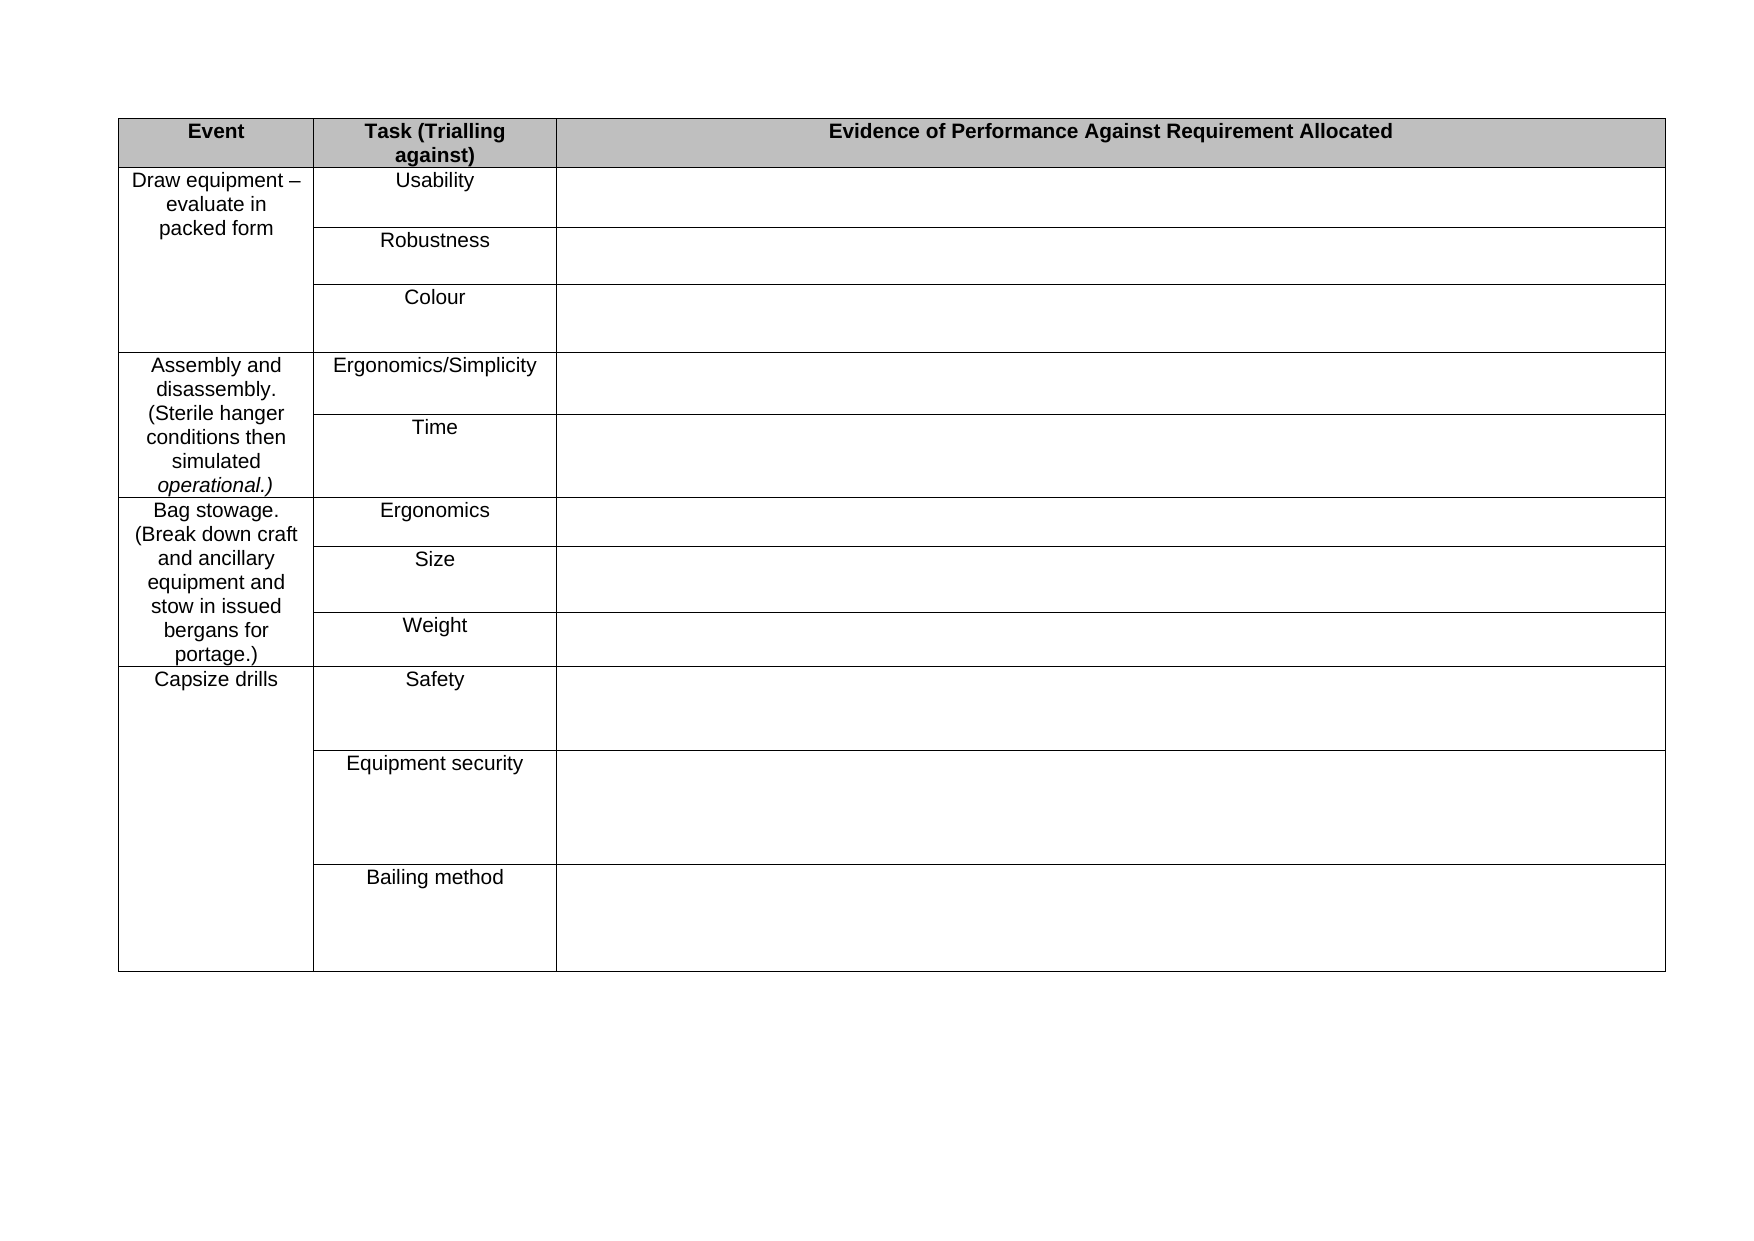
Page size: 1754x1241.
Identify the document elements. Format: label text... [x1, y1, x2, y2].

table_cell Safety [314, 667, 556, 749]
table_cell Usability [314, 168, 556, 227]
table_cell [557, 415, 1665, 497]
table_cell Size [314, 547, 556, 612]
table_cell Robustness [314, 228, 556, 284]
table_cell [557, 353, 1665, 414]
table_cell Bag stowage. (Break down craft and ancillary equipment and stow in issued bergans for portage.) [119, 498, 313, 666]
table_cell [557, 285, 1665, 352]
table_cell [557, 667, 1665, 749]
table_cell Weight [314, 613, 556, 666]
table_cell [557, 613, 1665, 666]
table_cell Time [314, 415, 556, 497]
table_cell [557, 547, 1665, 612]
table_cell Colour [314, 285, 556, 352]
table_cell Assembly and disassembly. (Sterile hanger conditions then simulated operational.) [119, 353, 313, 497]
table_cell [557, 865, 1665, 971]
table_cell [557, 498, 1665, 546]
table_cell Ergonomics [314, 498, 556, 546]
table_header Event [119, 119, 313, 167]
table_header Task (Trialling against) [314, 119, 556, 167]
table_cell Draw equipment – evaluate in packed form [119, 168, 313, 352]
table_cell [557, 228, 1665, 284]
table_cell [557, 168, 1665, 227]
table_cell Bailing method [314, 865, 556, 971]
table_header Evidence of Performance Against Requirement Allocated [557, 119, 1665, 167]
table_cell [557, 751, 1665, 864]
table_cell Ergonomics/Simplicity [314, 353, 556, 414]
table_cell Equipment security [314, 751, 556, 864]
table_cell Capsize drills [119, 667, 313, 971]
